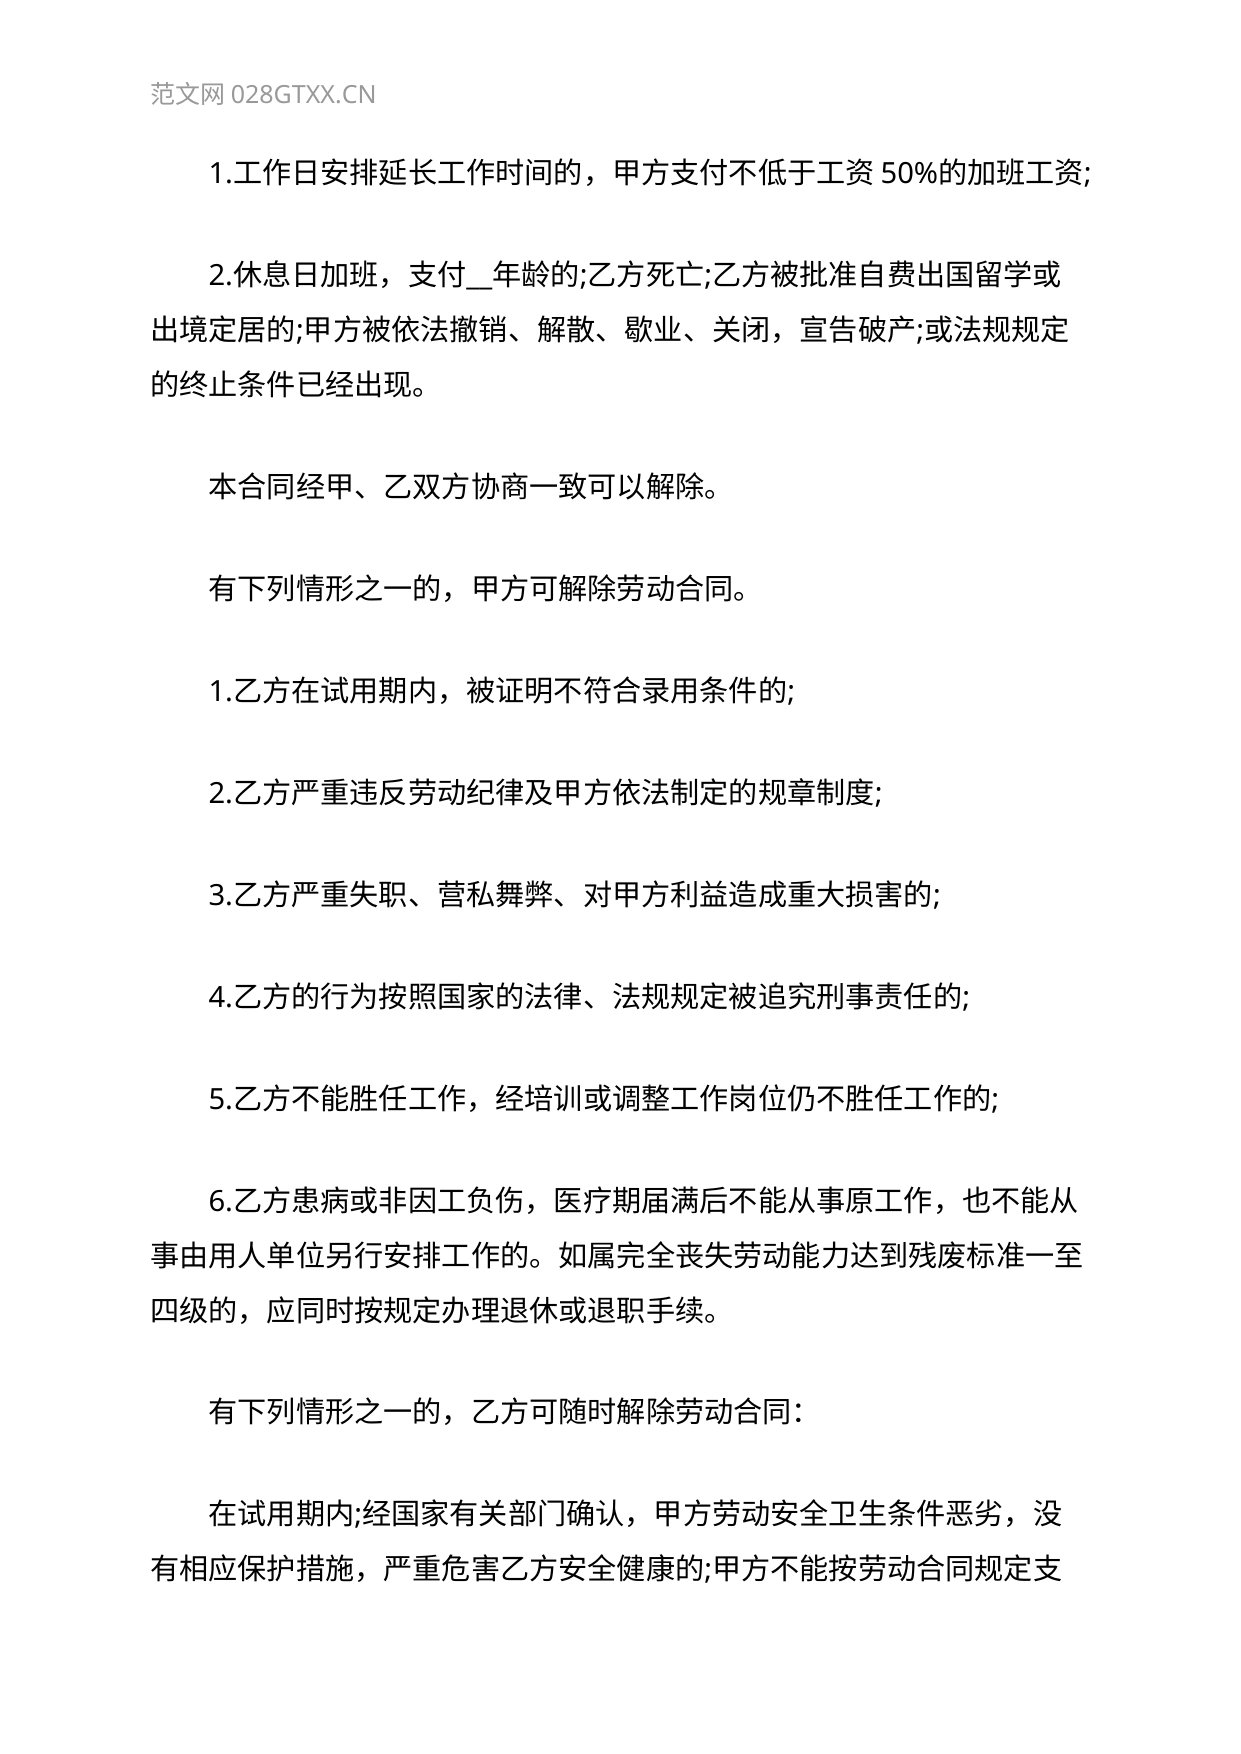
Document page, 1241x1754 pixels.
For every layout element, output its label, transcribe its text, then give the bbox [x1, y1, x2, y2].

text 5.乙方不能胜任工作，经培训或调整工作岗位仍不胜任工作的; [150, 1075, 1090, 1118]
text 2.休息日加班，支付__年龄的;乙方死亡;乙方被批准自费出国留学或出境定居的;甲方被依法撤销、解散、歇业、关闭，宣告破产;或法规规定的终止条件已经出现。 [150, 252, 1090, 404]
text 有下列情形之一的，甲方可解除劳动合同。 [150, 566, 1090, 608]
text 6.乙方患病或非因工负伤，医疗期届满后不能从事原工作，也不能从事由用人单位另行安排工作的。如属完全丧失劳动能力达到残废标准一至四级的，应同时按规定办理退休或退职手续。 [150, 1177, 1090, 1329]
text 1.工作日安排延长工作时间的，甲方支付不低于工资50%的加班工资; [150, 150, 1090, 192]
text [150, 1491, 1090, 1588]
text 1.乙方在试用期内，被证明不符合录用条件的; [150, 667, 1090, 710]
text 有下列情形之一的，乙方可随时解除劳动合同： [150, 1389, 1090, 1431]
text 3.乙方严重失职、营私舞弊、对甲方利益造成重大损害的; [150, 871, 1090, 914]
text 本合同经甲、乙双方协商一致可以解除。 [150, 464, 1090, 506]
text 2.乙方严重违反劳动纪律及甲方依法制定的规章制度; [150, 769, 1090, 812]
text 4.乙方的行为按照国家的法律、法规规定被追究刑事责任的; [150, 973, 1090, 1016]
